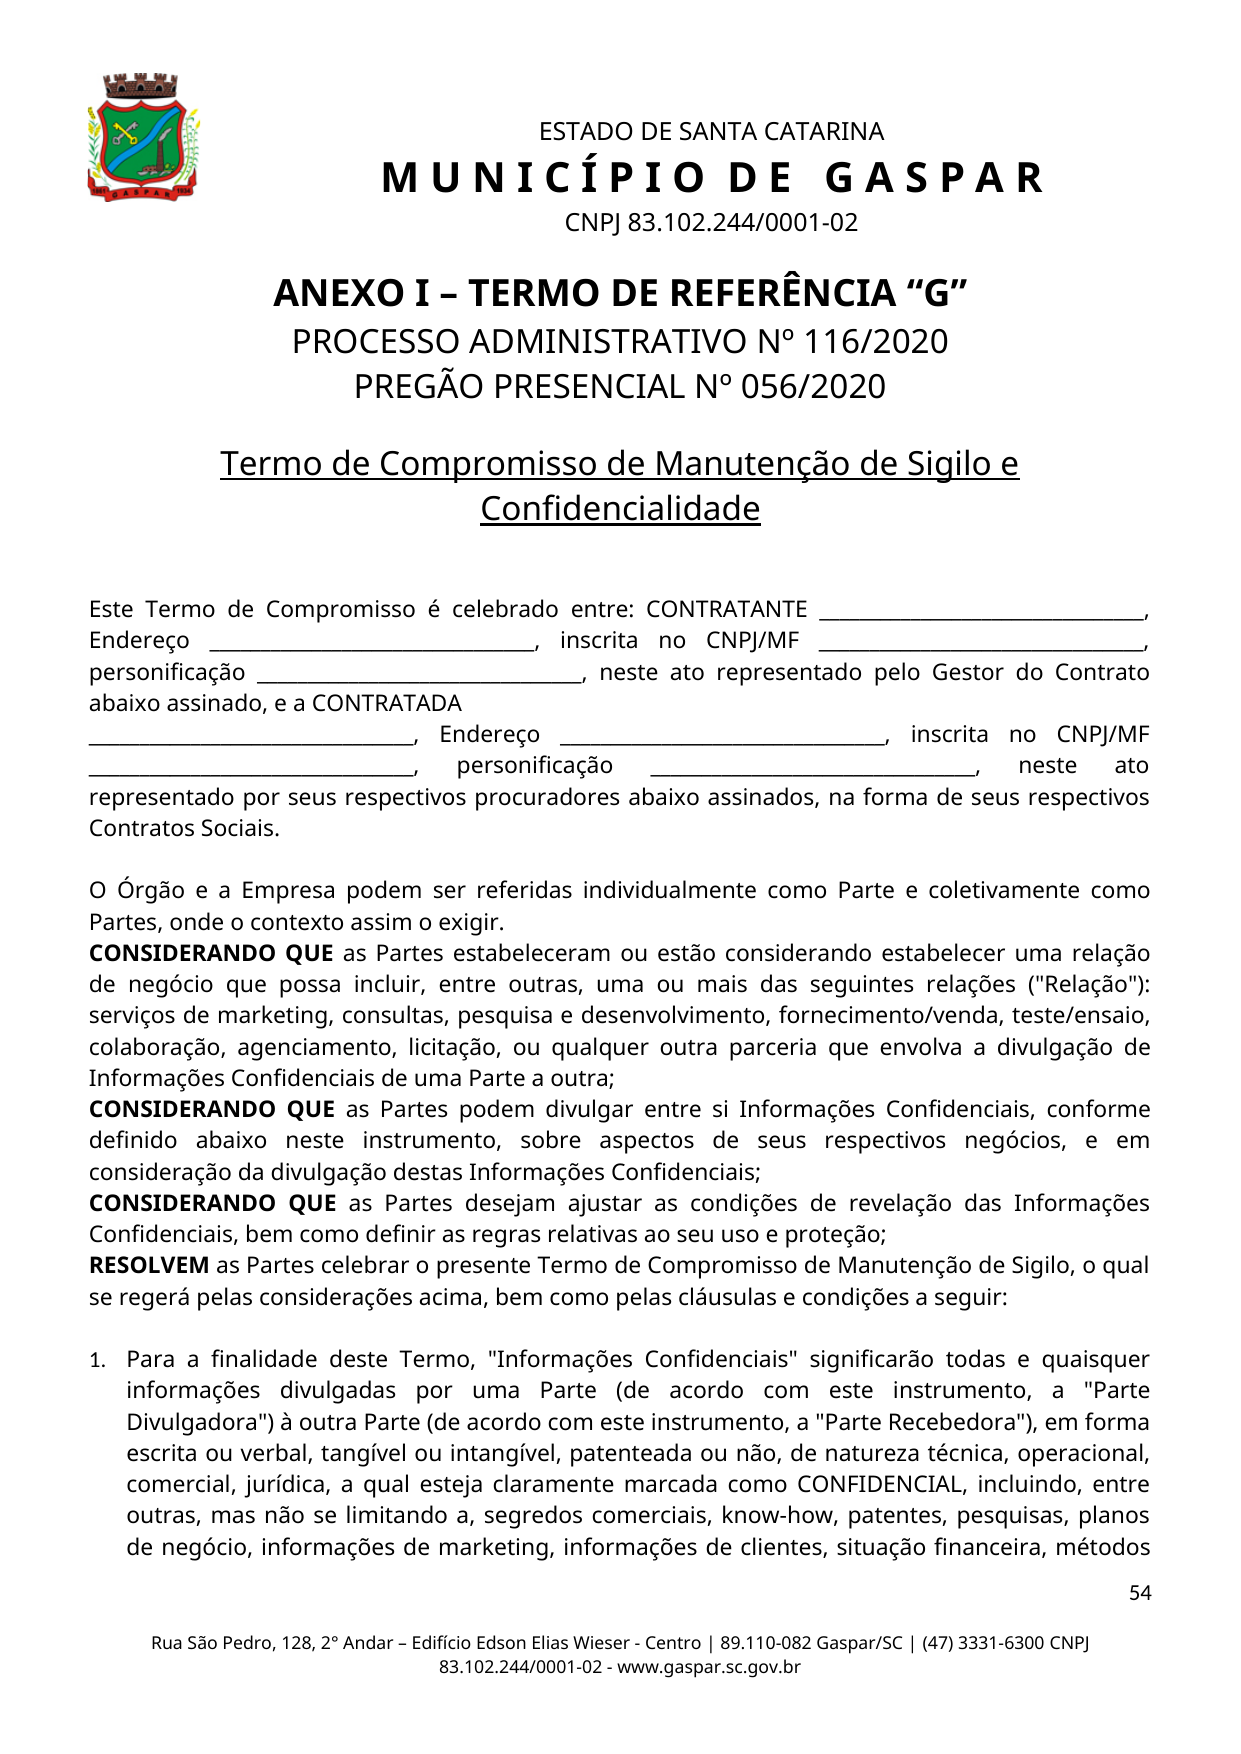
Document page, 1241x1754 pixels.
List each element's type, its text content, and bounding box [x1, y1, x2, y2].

picture [87, 73, 200, 202]
text CONSIDERANDO QUE as Partes podem divulgar entre si Informações Confidenciais, conforme definido abaixo neste instrumento, sobre aspectos de seus respectivos negócios, e em consideração da divulgação destas Informações Confidenciais; [89, 1093, 1152, 1187]
text O Órgão e a Empresa podem ser referidas individualmente como Parte e coletivamente como Partes, onde o contexto assim o exigir. [89, 874, 1152, 937]
text Este Termo de Compromisso é celebrado entre: CONTRATANTE ________________________________, Endereço ________________________________, inscrita no CNPJ/MF ________________________________, personificação ________________________________, neste ato representado pelo Gestor do Contrato abaixo assinado, e a CONTRATADA [89, 593, 1152, 718]
text Termo de Compromisso de Manutenção de Sigilo e Confidencialidade [87, 439, 1153, 530]
text PREGÃO PRESENCIAL Nº 056/2020 [87, 363, 1153, 408]
text CONSIDERANDO QUE as Partes estabeleceram ou estão considerando estabelecer uma relação de negócio que possa incluir, entre outras, uma ou mais das seguintes relações ("Relação"): serviços de marketing, consultas, pesquisa e desenvolvimento, fornecimento/venda, teste/ensaio, colaboração, agenciamento, licitação, ou qualquer outra parceria que envolva a divulgação de Informações Confidenciais de uma Parte a outra; [89, 937, 1152, 1093]
text PROCESSO ADMINISTRATIVO Nº 116/2020 [89, 317, 1152, 363]
text ________________________________, Endereço ________________________________, inscrita no CNPJ/MF ________________________________, personificação ________________________________, neste ato representado por seus respectivos procuradores abaixo assinados, na forma de seus respectivos Contratos Sociais. [89, 718, 1152, 843]
text CONSIDERANDO QUE as Partes desejam ajustar as condições de revelação das Informações Confidenciais, bem como definir as regras relativas ao seu uso e proteção; [89, 1187, 1152, 1249]
text ANEXO I – TERMO DE REFERÊNCIA “G” [89, 266, 1152, 317]
text RESOLVEM as Partes celebrar o presente Termo de Compromisso de Manutenção de Sigilo, o qual se regerá pelas considerações acima, bem como pelas cláusulas e condições a seguir: [89, 1249, 1152, 1312]
